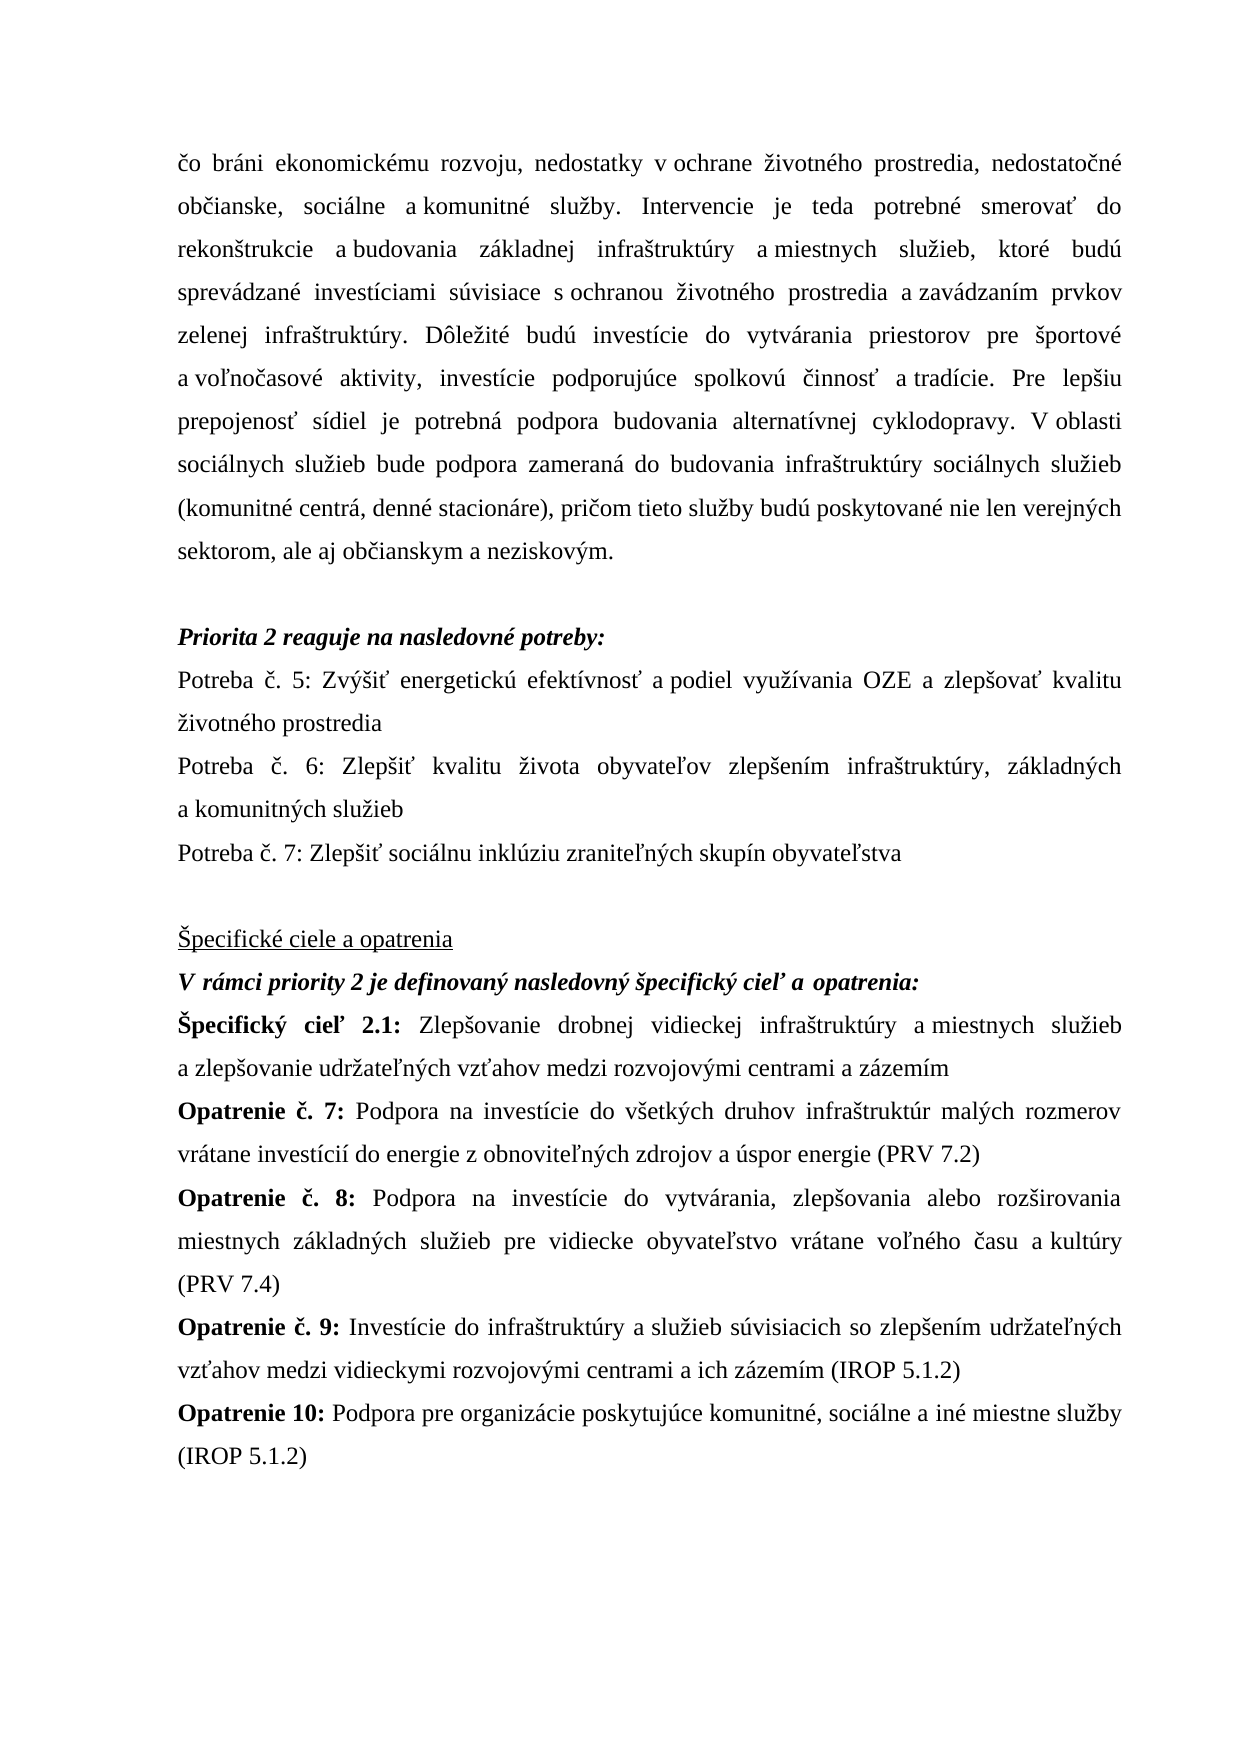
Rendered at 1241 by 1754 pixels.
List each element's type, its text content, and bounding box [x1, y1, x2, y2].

text Opatrenie č. 7: Podpora na investície do všetkých druhov infraštruktúr malých rozmerov vrátane investícií do energie z obnoviteľných zdrojov a úspor energie (PRV 7.2) [177, 1096, 1122, 1168]
text Potreba č. 5: Zvýšiť energetickú efektívnosť a podiel využívania OZE a zlepšovať kvalitu životného prostredia [177, 665, 1122, 737]
text Opatrenie č. 9: Investície do infraštruktúry a služieb súvisiacich so zlepšením udržateľných vzťahov medzi vidieckymi rozvojovými centrami a ich zázemím (IROP 5.1.2) [177, 1312, 1122, 1384]
text Potreba č. 6: Zlepšiť kvalitu života obyvateľov zlepšením infraštruktúry, základných a komunitných služieb [177, 751, 1122, 823]
text Špecifický cieľ 2.1: Zlepšovanie drobnej vidieckej infraštruktúry a miestnych služieb a zlepšovanie udržateľných vzťahov medzi rozvojovými centrami a zázemím [177, 1010, 1122, 1082]
text Potreba č. 7: Zlepšiť sociálnu inklúziu zraniteľných skupín obyvateľstva [177, 838, 1122, 866]
text Špecifické ciele a opatrenia [177, 924, 1122, 953]
text V rámci priority 2 je definovaný nasledovný špecifický cieľ a opatrenia: [177, 967, 1122, 996]
text Priorita 2 reaguje na nasledovné potreby: [177, 622, 1122, 651]
text Opatrenie č. 8: Podpora na investície do vytvárania, zlepšovania alebo rozširovania miestnych základných služieb pre vidiecke obyvateľstvo vrátane voľného času a kultúry (PRV 7.4) [177, 1183, 1122, 1298]
text Opatrenie 10: Podpora pre organizácie poskytujúce komunitné, sociálne a iné miestne služby (IROP 5.1.2) [177, 1398, 1122, 1470]
